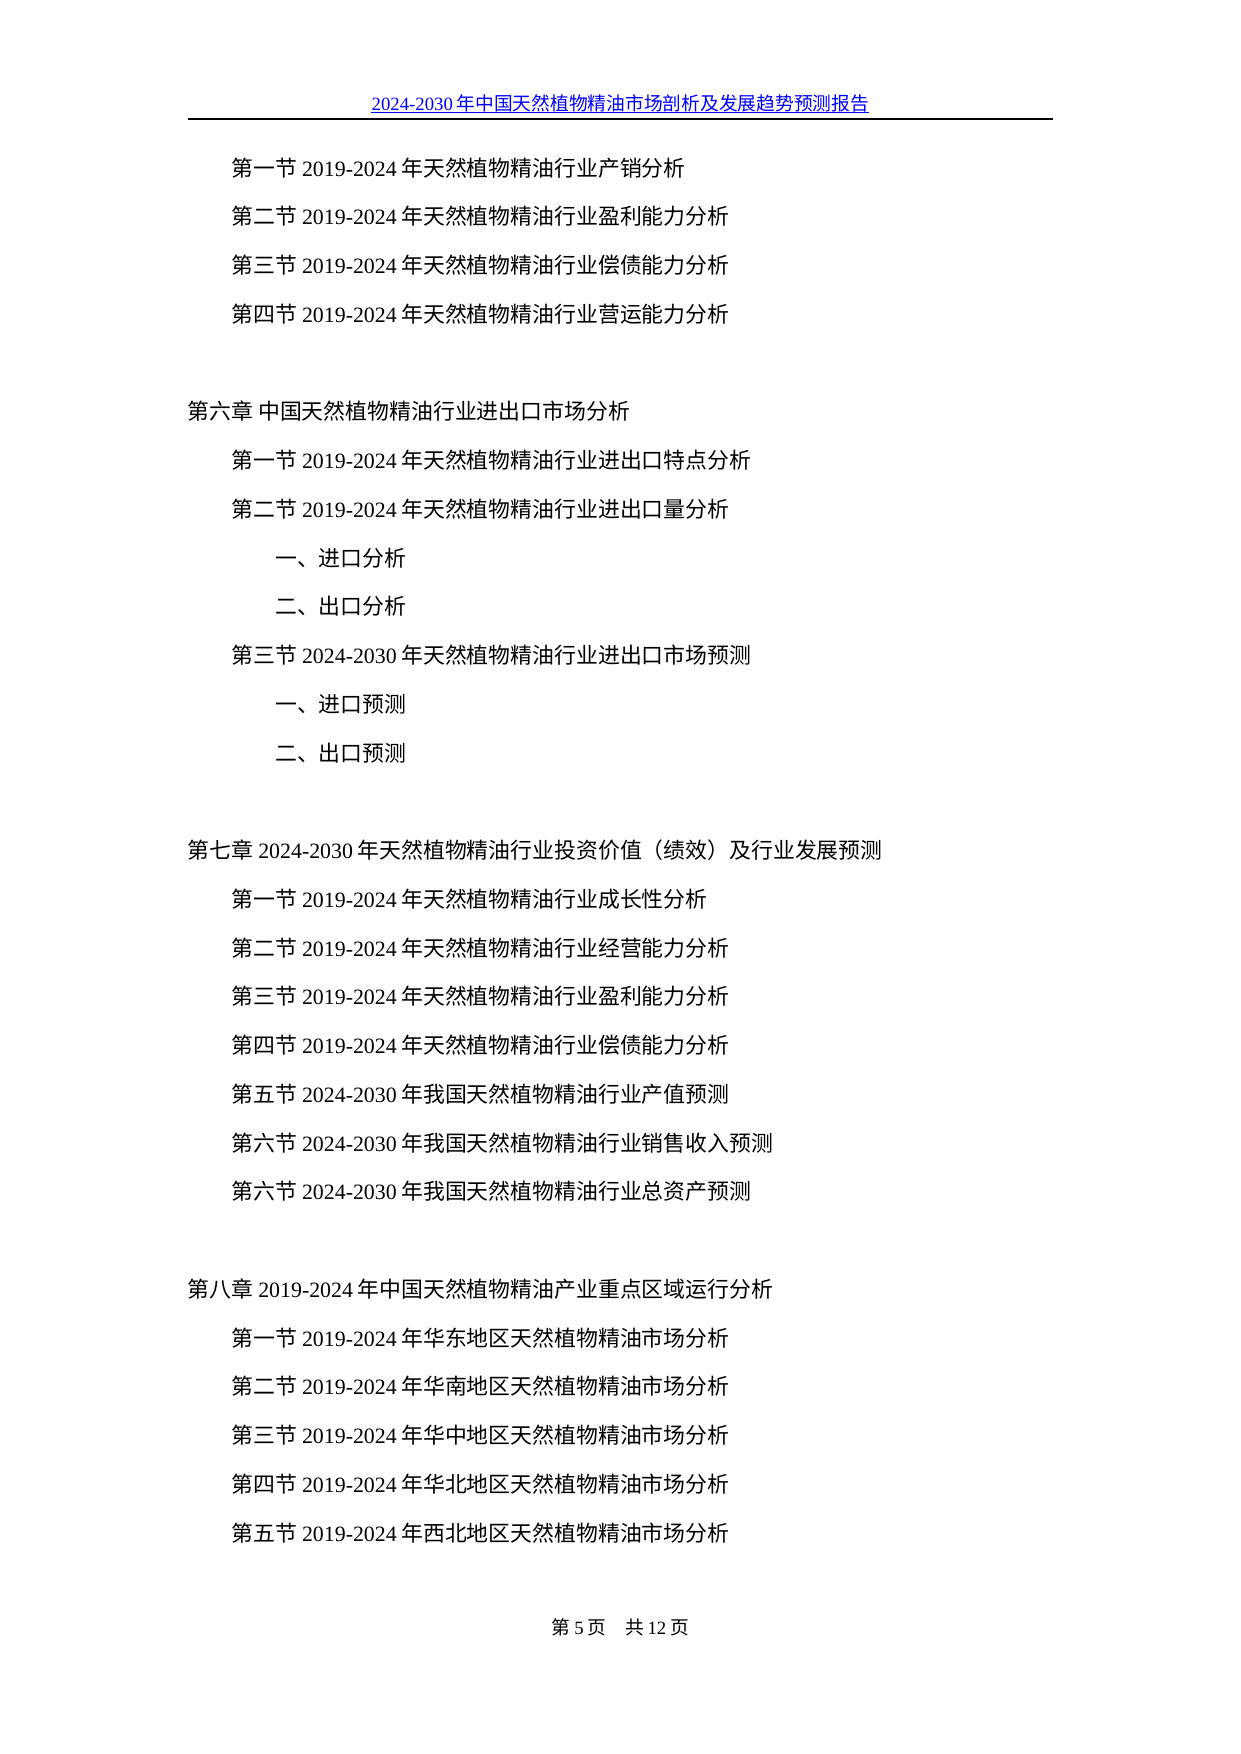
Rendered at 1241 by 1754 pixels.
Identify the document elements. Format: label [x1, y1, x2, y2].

text [187, 150, 1053, 1548]
